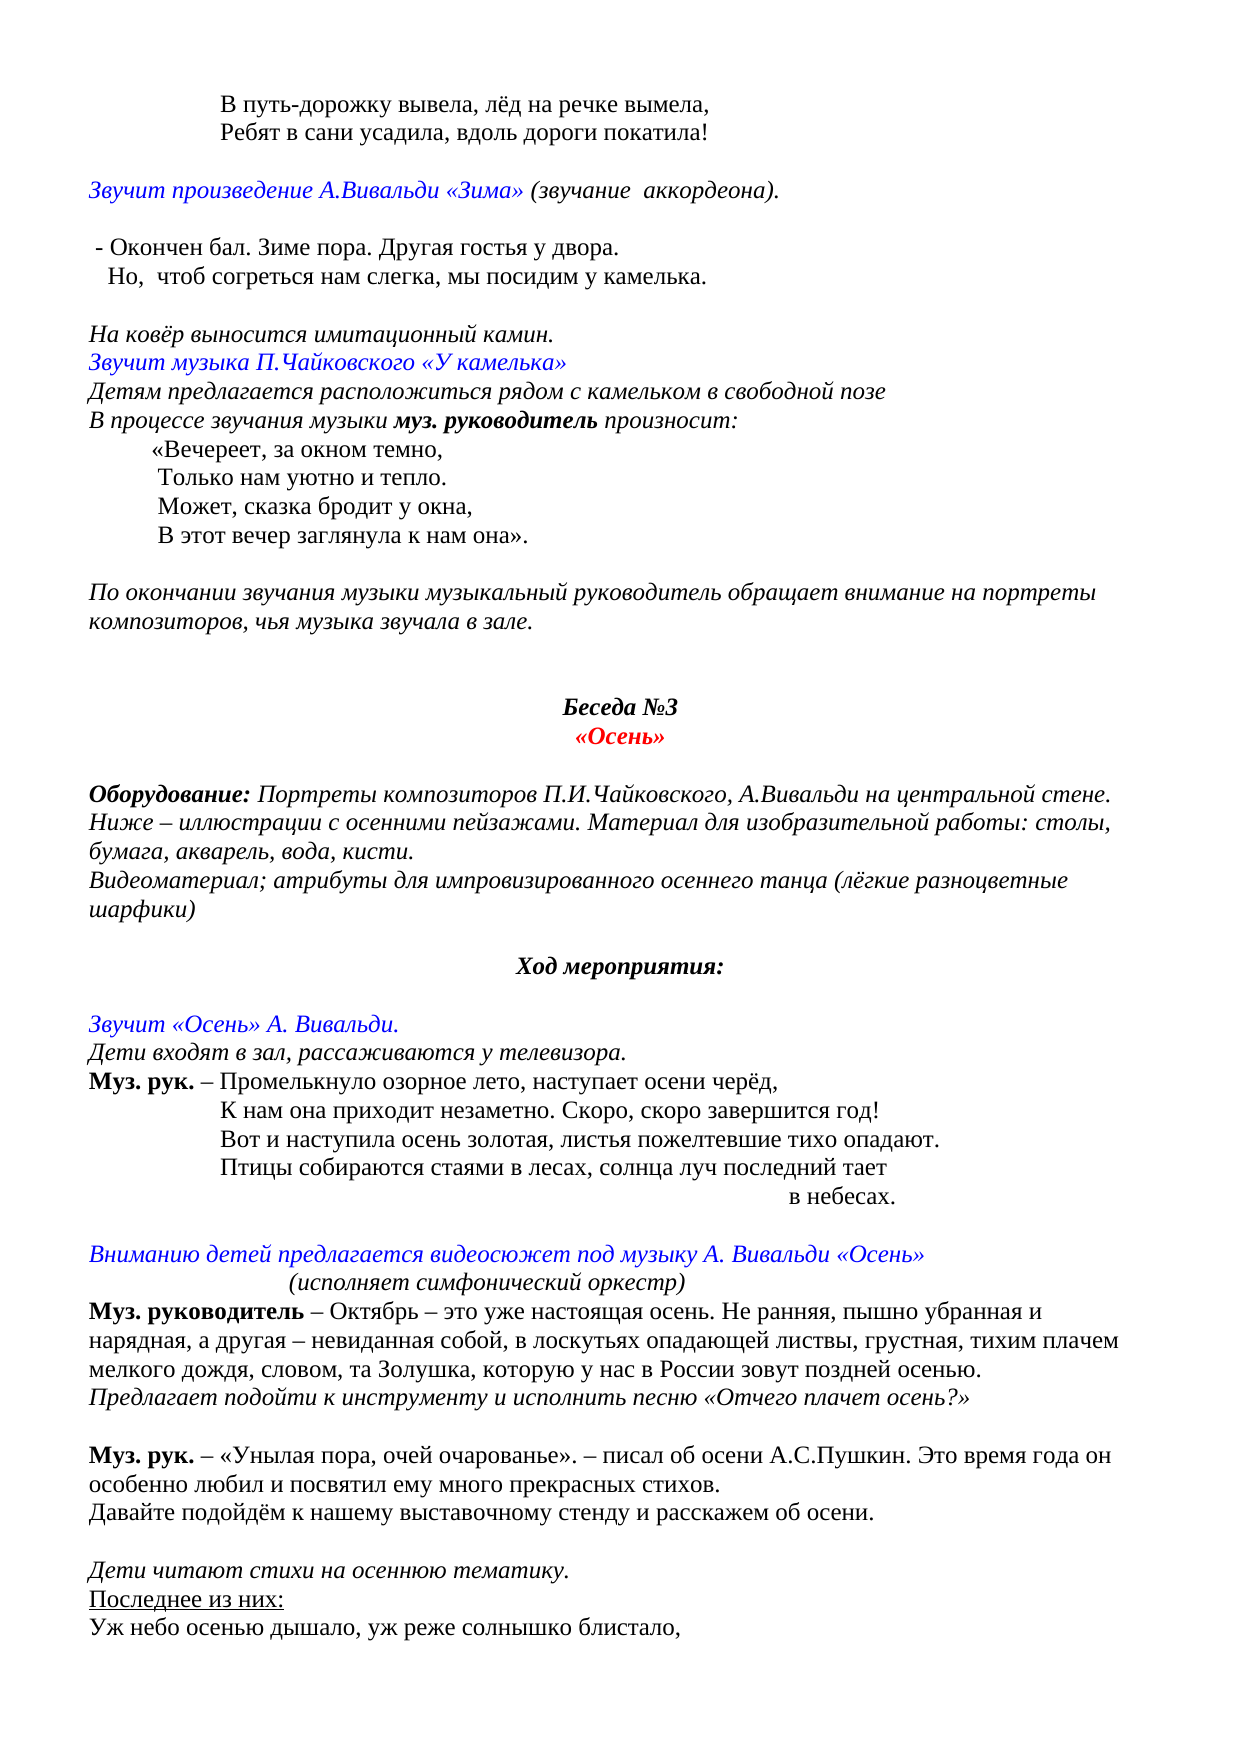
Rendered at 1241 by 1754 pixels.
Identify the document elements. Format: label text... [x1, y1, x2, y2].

text (исполняет симфонический оркестр) [89, 1267, 1152, 1296]
text Видеоматериал; атрибуты для импровизированного осеннего танца (лёгкие разноцветные шарфики) [89, 865, 1152, 922]
text Давайте подойдём к нашему выставочному стенду и расскажем об осени. [89, 1497, 1152, 1526]
text Муз. рук. – Промелькнуло озорное лето, наступает осени черёд, [89, 1066, 1152, 1095]
text Но, чтоб согреться нам слегка, мы посидим у камелька. [89, 261, 1152, 290]
text Вот и наступила осень золотая, листья пожелтевшие тихо опадают. [89, 1124, 1152, 1152]
text Дети читают стихи на осеннюю тематику. [89, 1555, 1152, 1584]
text Дети входят в зал, рассаживаются у телевизора. [89, 1037, 1152, 1066]
text На ковёр выносится имитационный камин. [89, 319, 1152, 347]
text Детям предлагается расположиться рядом с камельком в свободной позе [89, 376, 1152, 405]
text Оборудование: Портреты композиторов П.И.Чайковского, А.Вивальди на центральной стене. Ниже – иллюстрации с осенними пейзажами. Материал для изобразительной работы: столы, бумага, акварель, вода, кисти. [89, 779, 1152, 865]
text К нам она приходит незаметно. Скоро, скоро завершится год! [89, 1095, 1152, 1124]
text Беседа №3 [89, 692, 1152, 721]
text Предлагает подойти к инструменту и исполнить песню «Отчего плачет осень?» [89, 1382, 1152, 1411]
text Вниманию детей предлагается видеосюжет под музыку А. Вивальди «Осень» [89, 1239, 1152, 1267]
text В путь-дорожку вывела, лёд на речке вымела, [89, 89, 1152, 117]
text Звучит «Осень» А. Вивальди. [89, 1009, 1152, 1037]
text Последнее из них: [89, 1584, 1152, 1612]
text «Осень» [89, 721, 1152, 750]
text Только нам уютно и тепло. [89, 462, 1152, 491]
text Звучит произведение А.Вивальди «Зима» (звучание аккордеона). [89, 175, 1152, 204]
text в небесах. [89, 1181, 1152, 1210]
text «Вечереет, за окном темно, [89, 434, 1152, 462]
text Звучит музыка П.Чайковского «У камелька» [89, 347, 1152, 376]
text - Окончен бал. Зиме пора. Другая гостья у двора. [89, 232, 1152, 261]
text Муз. рук. – «Унылая пора, очей очарованье». – писал об осени А.С.Пушкин. Это время года он особенно любил и посвятил ему много прекрасных стихов. [89, 1440, 1152, 1497]
text В процессе звучания музыки муз. руководитель произносит: [89, 405, 1152, 434]
text Муз. руководитель – Октябрь – это уже настоящая осень. Не ранняя, пышно убранная и нарядная, а другая – невиданная собой, в лоскутьях опадающей листвы, грустная, тихим плачем мелкого дождя, словом, та Золушка, которую у нас в России зовут поздней осенью. [89, 1296, 1152, 1382]
text Птицы собираются стаями в лесах, солнца луч последний тает [89, 1152, 1152, 1181]
text В этот вечер заглянула к нам она». [89, 520, 1152, 549]
text Ход мероприятия: [89, 951, 1152, 980]
text По окончании звучания музыки музыкальный руководитель обращает внимание на портреты композиторов, чья музыка звучала в зале. [89, 577, 1152, 635]
text Ребят в сани усадила, вдоль дороги покатила! [89, 117, 1152, 146]
text Может, сказка бродит у окна, [89, 491, 1152, 520]
text Уж небо осенью дышало, уж реже солнышко блистало, [89, 1612, 1152, 1641]
